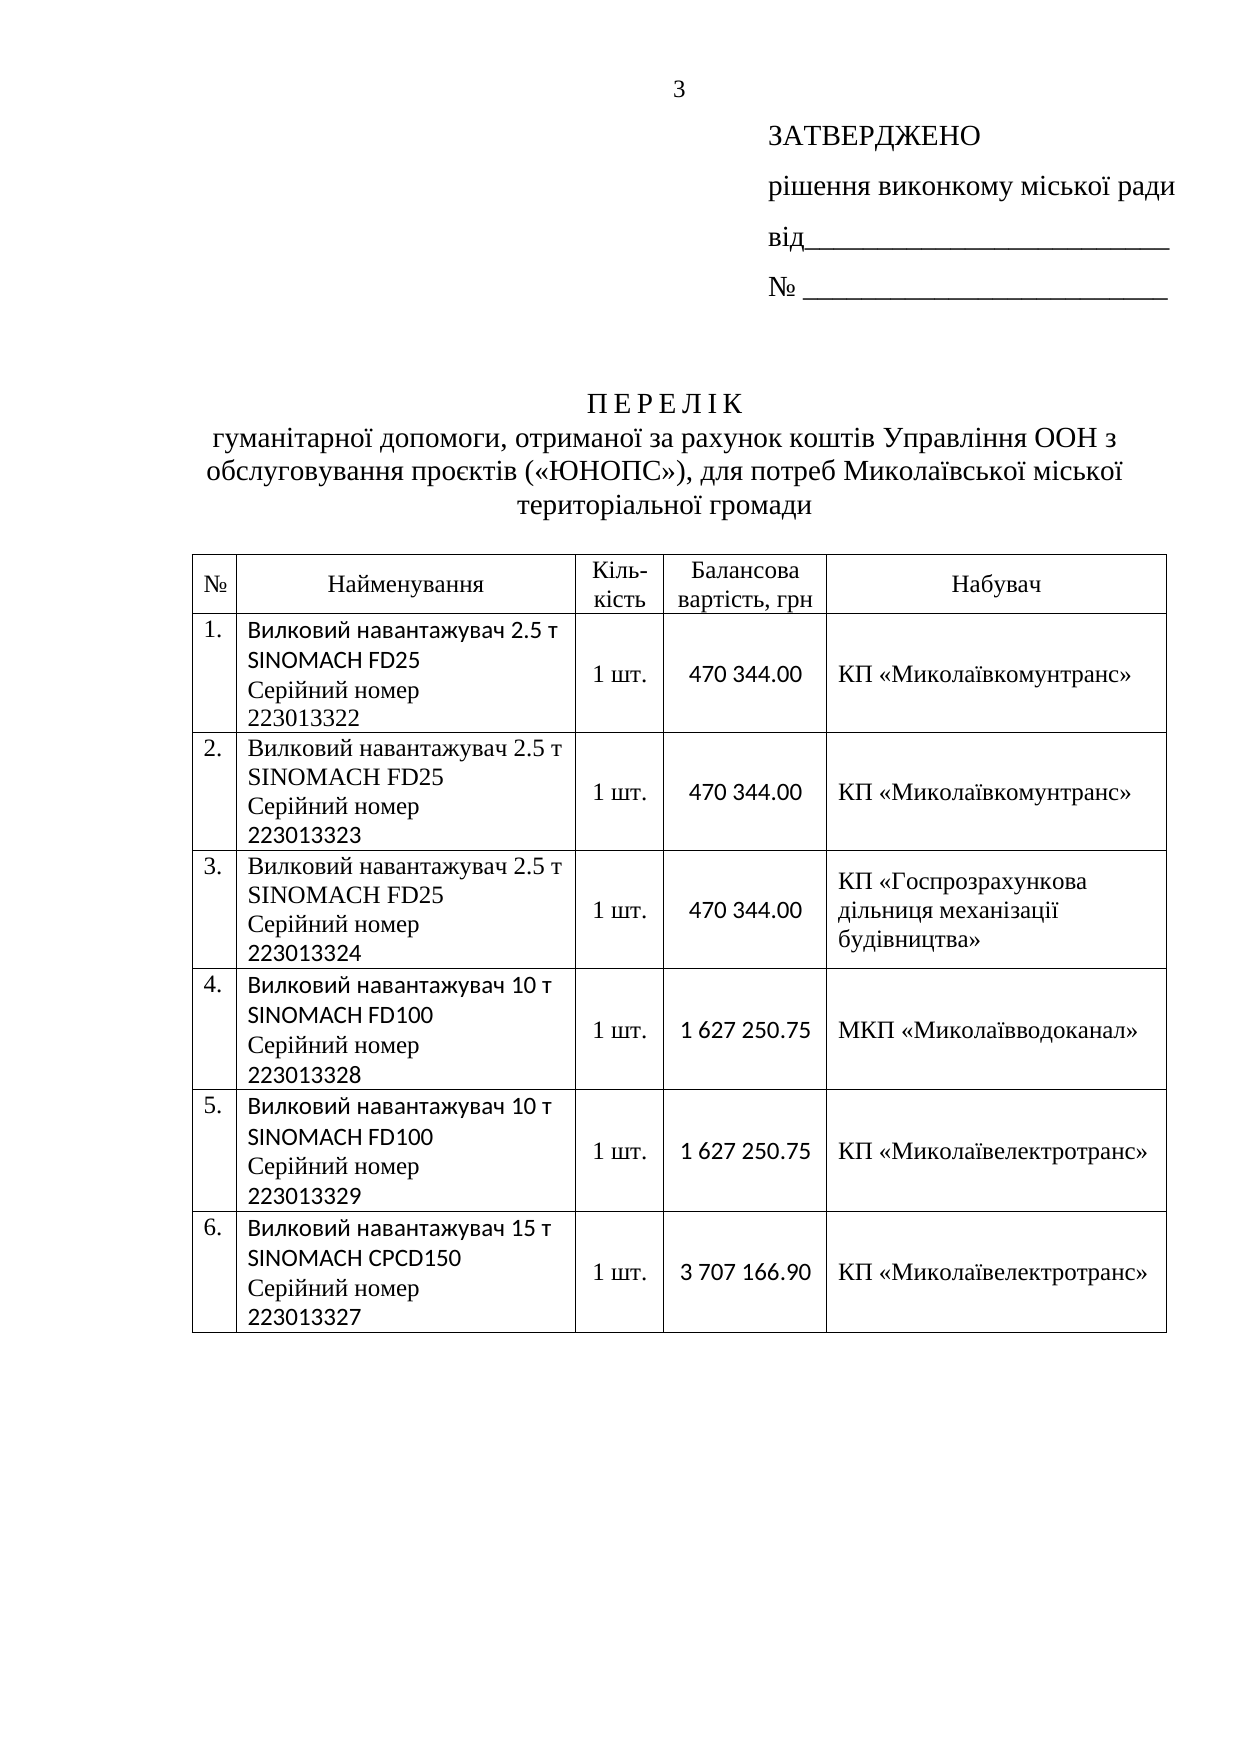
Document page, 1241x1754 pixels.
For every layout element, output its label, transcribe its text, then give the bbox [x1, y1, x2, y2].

table_cell КП «Миколаївелектротранс» [827, 1212, 1166, 1332]
table_cell [193, 733, 236, 850]
table_cell [193, 614, 236, 732]
table_cell 1 627 250.75 [664, 969, 826, 1089]
table_header Найменування [237, 555, 575, 613]
text від_________________________ [768, 219, 1181, 252]
table_cell КП «Миколаївелектротранс» [827, 1090, 1166, 1211]
table_cell КП «Госпрозрахункова дільниця механізації будівництва» [827, 851, 1166, 968]
table_header Балансова вартість, грн [664, 555, 826, 613]
table_cell 1 шт. [576, 1212, 663, 1332]
text № _________________________ [768, 269, 1181, 303]
table_cell 470 344.00 [664, 733, 826, 850]
table_cell Вилковий навантажувач 2.5 т SINOMACH FD25 Серійний номер 223013323 [237, 733, 575, 850]
table_header Набувач [827, 555, 1166, 613]
table_cell [193, 1212, 236, 1332]
text гуманітарної допомоги, отриманої за рахунок коштів Управління ООН з обслуговування проєктів («ЮНОПС»), для потреб Миколаївської міської територіальної громади [177, 420, 1152, 521]
table_cell Вилковий навантажувач 10 т SINOMACH FD100 Серійний номер 223013328 [237, 969, 575, 1089]
table_cell 1 шт. [576, 851, 663, 968]
table_cell 1 шт. [576, 733, 663, 850]
table_cell 1 шт. [576, 614, 663, 732]
table_cell 1 627 250.75 [664, 1090, 826, 1211]
table_cell МКП «Миколаївводоканал» [827, 969, 1166, 1089]
table_cell КП «Миколаївкомунтранс» [827, 733, 1166, 850]
table_cell [193, 1090, 236, 1211]
table_cell [193, 851, 236, 968]
table_cell Вилковий навантажувач 15 т SINOMACH CPCD150 Серійний номер 223013327 [237, 1212, 575, 1332]
table_cell [193, 969, 236, 1089]
table_cell 3 707 166.90 [664, 1212, 826, 1332]
text ЗАТВЕРДЖЕНО [768, 118, 1181, 152]
table_header № [193, 555, 236, 613]
table_cell 470 344.00 [664, 851, 826, 968]
text рішення виконкому міської ради [768, 168, 1181, 202]
text ПЕРЕЛІК [177, 386, 1152, 420]
table_cell 1 шт. [576, 1090, 663, 1211]
table_cell 470 344.00 [664, 614, 826, 732]
table_cell 1 шт. [576, 969, 663, 1089]
table_cell КП «Миколаївкомунтранс» [827, 614, 1166, 732]
table_header Кіль-кість [576, 555, 663, 613]
table_cell Вилковий навантажувач 10 т SINOMACH FD100 Серійний номер 223013329 [237, 1090, 575, 1211]
table_cell Вилковий навантажувач 2.5 т SINOMACH FD25 Серійний номер 223013324 [237, 851, 575, 968]
table_cell Вилковий навантажувач 2.5 т SINOMACH FD25 Серійний номер 223013322 [237, 614, 575, 732]
